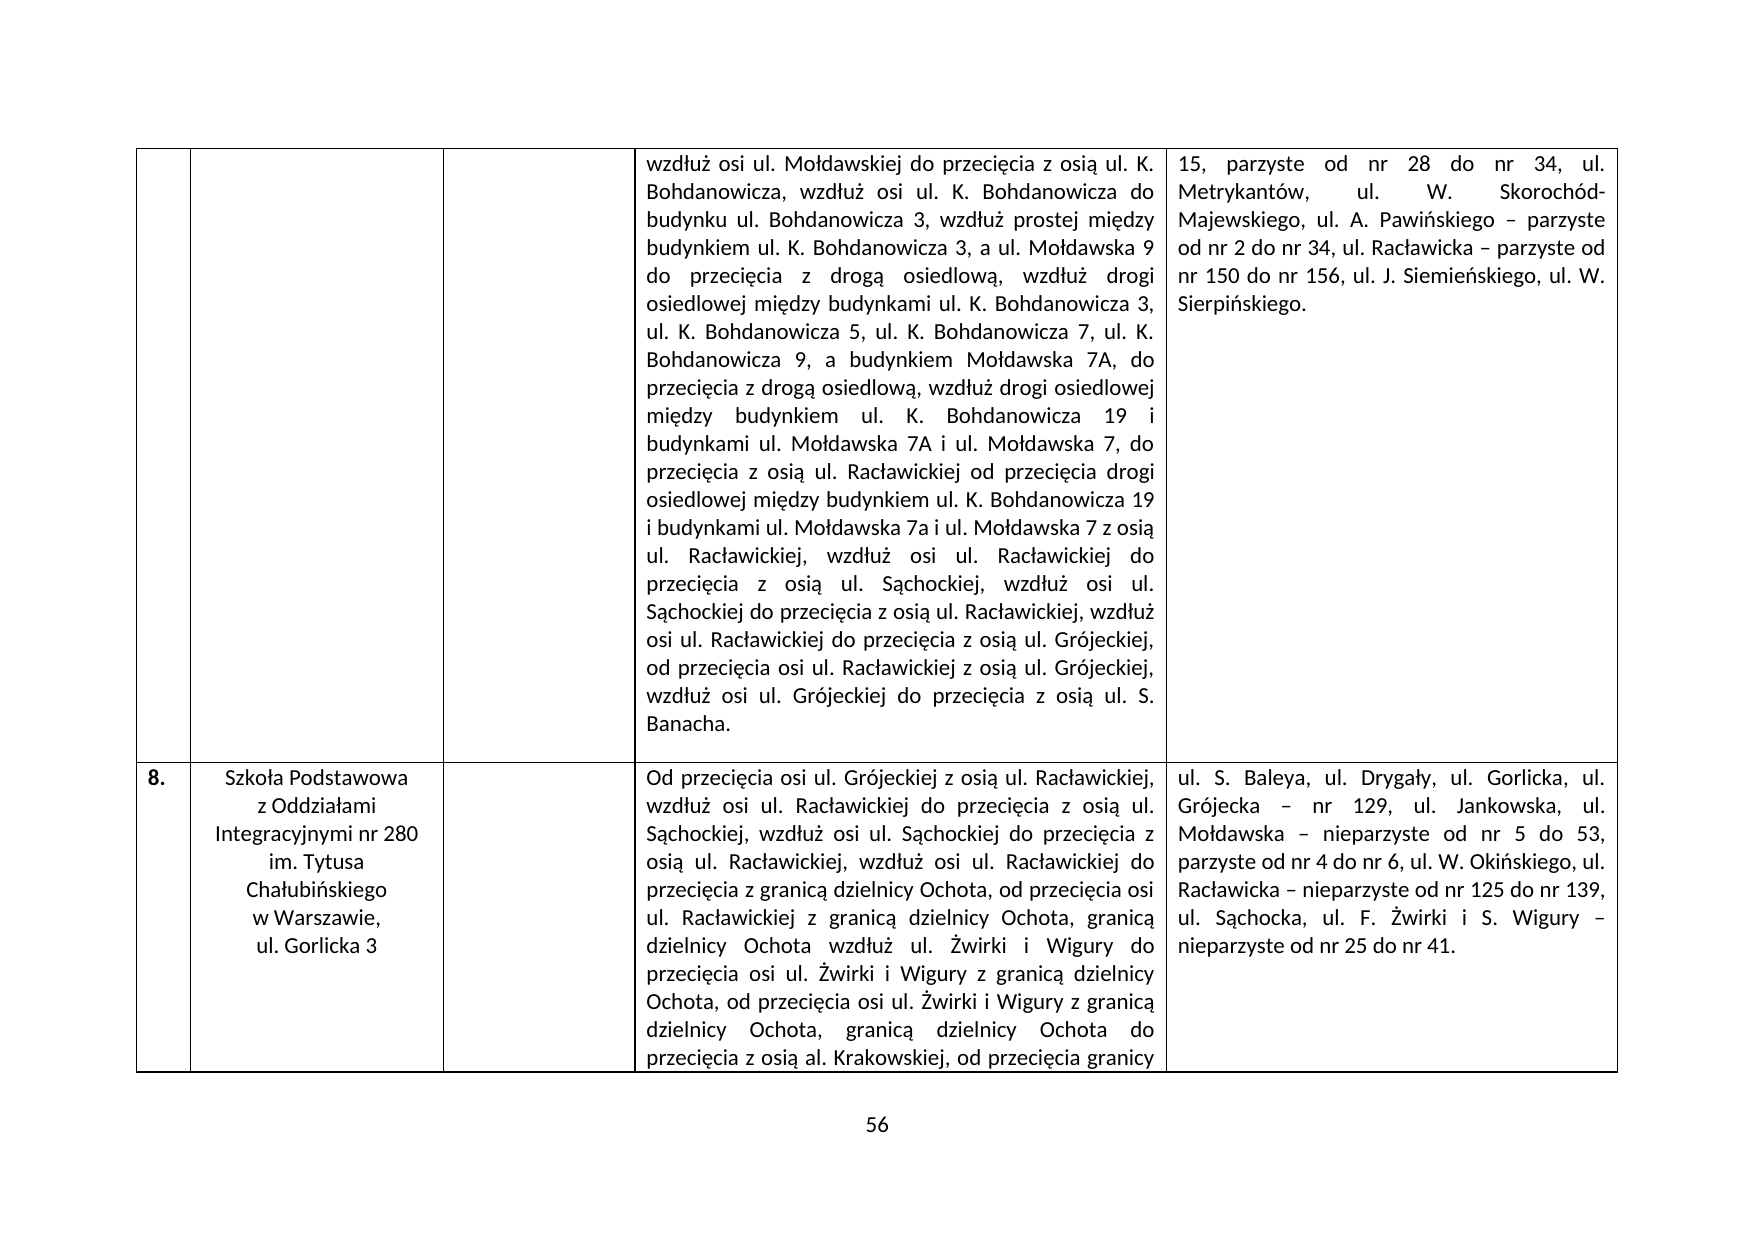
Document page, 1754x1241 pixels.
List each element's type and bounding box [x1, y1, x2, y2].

table_cell [444, 149, 634, 762]
table_cell [636, 763, 1166, 1071]
table_cell [1167, 763, 1617, 1071]
table_cell [191, 149, 443, 762]
table_cell [444, 763, 634, 1071]
table_cell [191, 763, 443, 1071]
table_cell [636, 149, 1166, 762]
table_cell [137, 763, 190, 1071]
table_cell [1167, 149, 1617, 762]
table_cell [137, 149, 190, 762]
